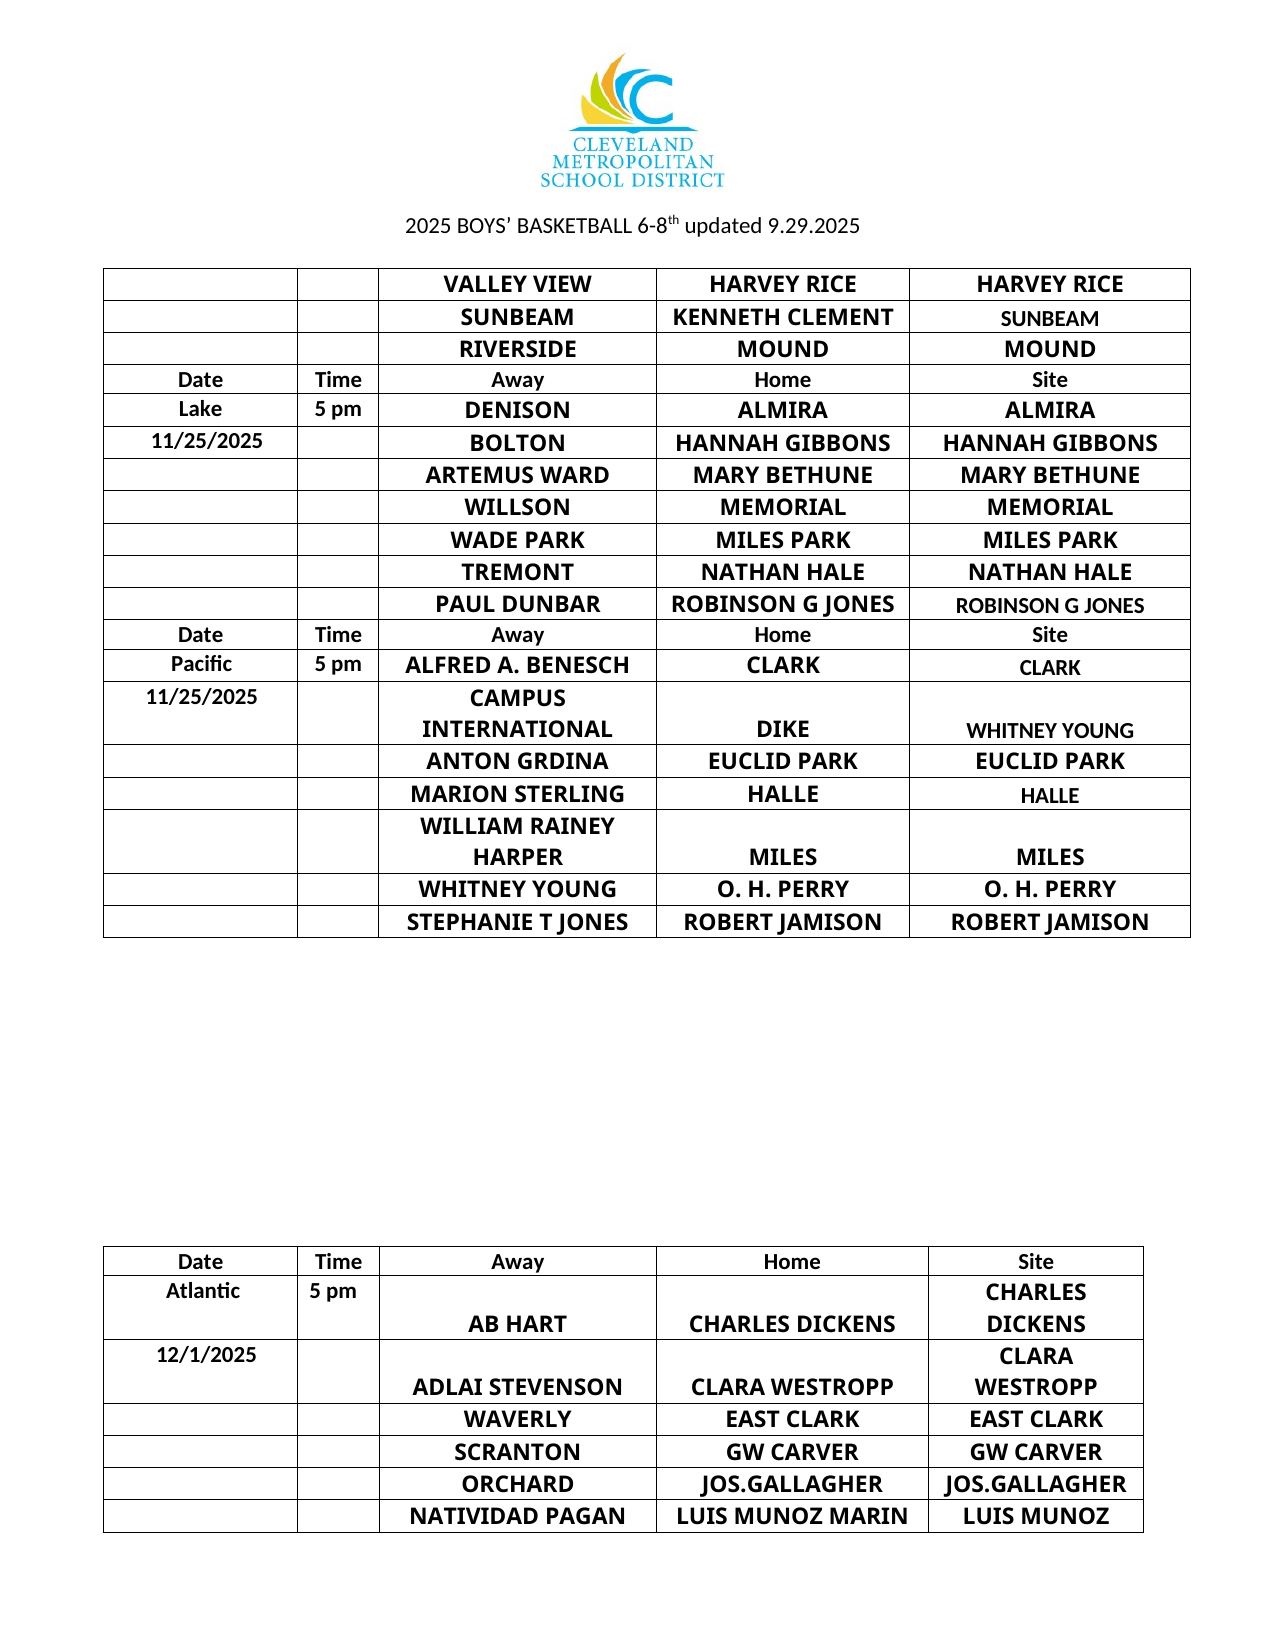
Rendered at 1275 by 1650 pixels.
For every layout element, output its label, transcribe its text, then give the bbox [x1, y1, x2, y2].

table_cell MARY BETHUNE [657, 459, 909, 490]
table_cell WILLIAM RAINEY HARPER [379, 810, 656, 872]
table_cell WAVERLY [380, 1404, 656, 1435]
table_cell [298, 333, 378, 364]
table_cell [104, 491, 297, 522]
table_cell CLARK [910, 650, 1190, 681]
table_cell 5 pm [298, 650, 378, 681]
table_cell [104, 588, 297, 619]
table_cell MEMORIAL [910, 491, 1190, 522]
table_cell [104, 778, 297, 809]
table_cell MILES PARK [910, 524, 1190, 555]
table_cell DIKE [657, 682, 909, 744]
table_cell MEMORIAL [657, 491, 909, 522]
table_cell Site [910, 365, 1190, 393]
table_cell O. H. PERRY [657, 874, 909, 905]
table_cell WADE PARK [379, 524, 656, 555]
table_cell [298, 874, 378, 905]
table_cell CLARK [657, 650, 909, 681]
table_cell LUIS MUNOZ MARIN [929, 1500, 1143, 1532]
table_cell CLARA WESTROPP [657, 1340, 928, 1402]
table_cell EAST CLARK [657, 1404, 928, 1435]
table_cell Site [910, 620, 1190, 648]
table_cell ROBERT JAMISON [657, 906, 909, 937]
table_cell [298, 588, 378, 619]
table_cell 11/25/2025 [104, 682, 297, 744]
table_cell [104, 301, 297, 332]
table_cell HALLE [910, 778, 1190, 809]
table_cell [104, 745, 297, 777]
table_cell MOUND [657, 333, 909, 364]
table_cell Lake [104, 394, 297, 426]
table_cell CHARLES DICKENS [929, 1276, 1143, 1339]
table_cell MARION STERLING [379, 778, 656, 809]
table_cell [298, 682, 378, 744]
table_cell 12/1/2025 [104, 1340, 297, 1402]
table_cell VALLEY VIEW [379, 269, 656, 300]
table_cell Pacific [104, 650, 297, 681]
table_cell HARVEY RICE [910, 269, 1190, 300]
table_cell 11/25/2025 [104, 427, 297, 458]
table_cell [298, 269, 378, 300]
table_cell [104, 1468, 297, 1499]
table_cell 5 pm [298, 1276, 379, 1339]
table_header Site [929, 1247, 1143, 1275]
table_cell CAMPUS INTERNATIONAL [379, 682, 656, 744]
table_cell ROBINSON G JONES [910, 588, 1190, 619]
table_cell EAST CLARK [929, 1404, 1143, 1435]
table_cell ALMIRA [910, 394, 1190, 426]
table_cell [104, 810, 297, 872]
table_cell O. H. PERRY [910, 874, 1190, 905]
table_header Date [104, 1247, 297, 1275]
table_cell [298, 778, 378, 809]
table_cell CHARLES DICKENS [657, 1276, 928, 1339]
table_cell GW CARVER [657, 1436, 928, 1467]
table_cell JOS.GALLAGHER [929, 1468, 1143, 1499]
table_cell WILLSON [379, 491, 656, 522]
table_cell [104, 874, 297, 905]
table_cell [104, 269, 297, 300]
table_cell MILES [657, 810, 909, 872]
table_cell RIVERSIDE [379, 333, 656, 364]
table_cell NATIVIDAD PAGAN [380, 1500, 656, 1532]
table_cell [104, 1500, 297, 1532]
table_cell [298, 524, 378, 555]
table_cell [298, 556, 378, 587]
table_cell WHITNEY YOUNG [910, 682, 1190, 744]
table_cell LUIS MUNOZ MARIN [657, 1500, 928, 1532]
table_header Time [298, 1247, 379, 1275]
table_cell WHITNEY YOUNG [379, 874, 656, 905]
table_cell KENNETH CLEMENT [657, 301, 909, 332]
table_cell [104, 1404, 297, 1435]
table_cell Away [379, 365, 656, 393]
table_cell HALLE [657, 778, 909, 809]
table_cell [298, 301, 378, 332]
table_cell MARY BETHUNE [910, 459, 1190, 490]
table_cell MILES PARK [657, 524, 909, 555]
table_cell [298, 1404, 379, 1435]
table_cell [298, 906, 378, 937]
table_cell ROBINSON G JONES [657, 588, 909, 619]
table_cell Date [104, 620, 297, 648]
table_header Home [657, 1247, 928, 1275]
table_cell NATHAN HALE [910, 556, 1190, 587]
table_cell Date [104, 365, 297, 393]
table_cell MOUND [910, 333, 1190, 364]
table_cell [298, 1500, 379, 1532]
table_cell [298, 427, 378, 458]
table_cell SUNBEAM [379, 301, 656, 332]
picture [541, 28, 725, 212]
table_cell [104, 459, 297, 490]
table_cell Away [379, 620, 656, 648]
table_cell HANNAH GIBBONS [910, 427, 1190, 458]
table_cell ORCHARD [380, 1468, 656, 1499]
table_cell JOS.GALLAGHER [657, 1468, 928, 1499]
table_cell SUNBEAM [910, 301, 1190, 332]
table_cell Time [298, 620, 378, 648]
table_cell ROBERT JAMISON [910, 906, 1190, 937]
table_cell CLARA WESTROPP [929, 1340, 1143, 1402]
table_cell ALMIRA [657, 394, 909, 426]
table_cell HANNAH GIBBONS [657, 427, 909, 458]
table_cell [298, 810, 378, 872]
table_cell ADLAI STEVENSON [380, 1340, 656, 1402]
table_cell [104, 556, 297, 587]
table_cell [104, 1436, 297, 1467]
table_cell PAUL DUNBAR [379, 588, 656, 619]
table_cell [298, 459, 378, 490]
table_header Away [380, 1247, 656, 1275]
table_cell BOLTON [379, 427, 656, 458]
table_cell HARVEY RICE [657, 269, 909, 300]
table_cell Atlantic [104, 1276, 297, 1339]
table_cell MILES [910, 810, 1190, 872]
table_cell Time [298, 365, 378, 393]
table_cell [104, 333, 297, 364]
table_cell SCRANTON [380, 1436, 656, 1467]
table_cell [104, 524, 297, 555]
table_cell Home [657, 620, 909, 648]
table_cell DENISON [379, 394, 656, 426]
table_cell EUCLID PARK [657, 745, 909, 777]
table_cell ANTON GRDINA [379, 745, 656, 777]
table_cell [298, 1340, 379, 1402]
table_cell EUCLID PARK [910, 745, 1190, 777]
table_cell [298, 745, 378, 777]
table_cell TREMONT [379, 556, 656, 587]
table_cell ALFRED A. BENESCH [379, 650, 656, 681]
table_cell GW CARVER [929, 1436, 1143, 1467]
table_cell STEPHANIE T JONES [379, 906, 656, 937]
table_cell AB HART [380, 1276, 656, 1339]
table_cell Home [657, 365, 909, 393]
table_cell [298, 491, 378, 522]
table_cell 5 pm [298, 394, 378, 426]
table_cell ARTEMUS WARD [379, 459, 656, 490]
table_cell [104, 906, 297, 937]
table_cell NATHAN HALE [657, 556, 909, 587]
table_cell [298, 1468, 379, 1499]
table_cell [298, 1436, 379, 1467]
